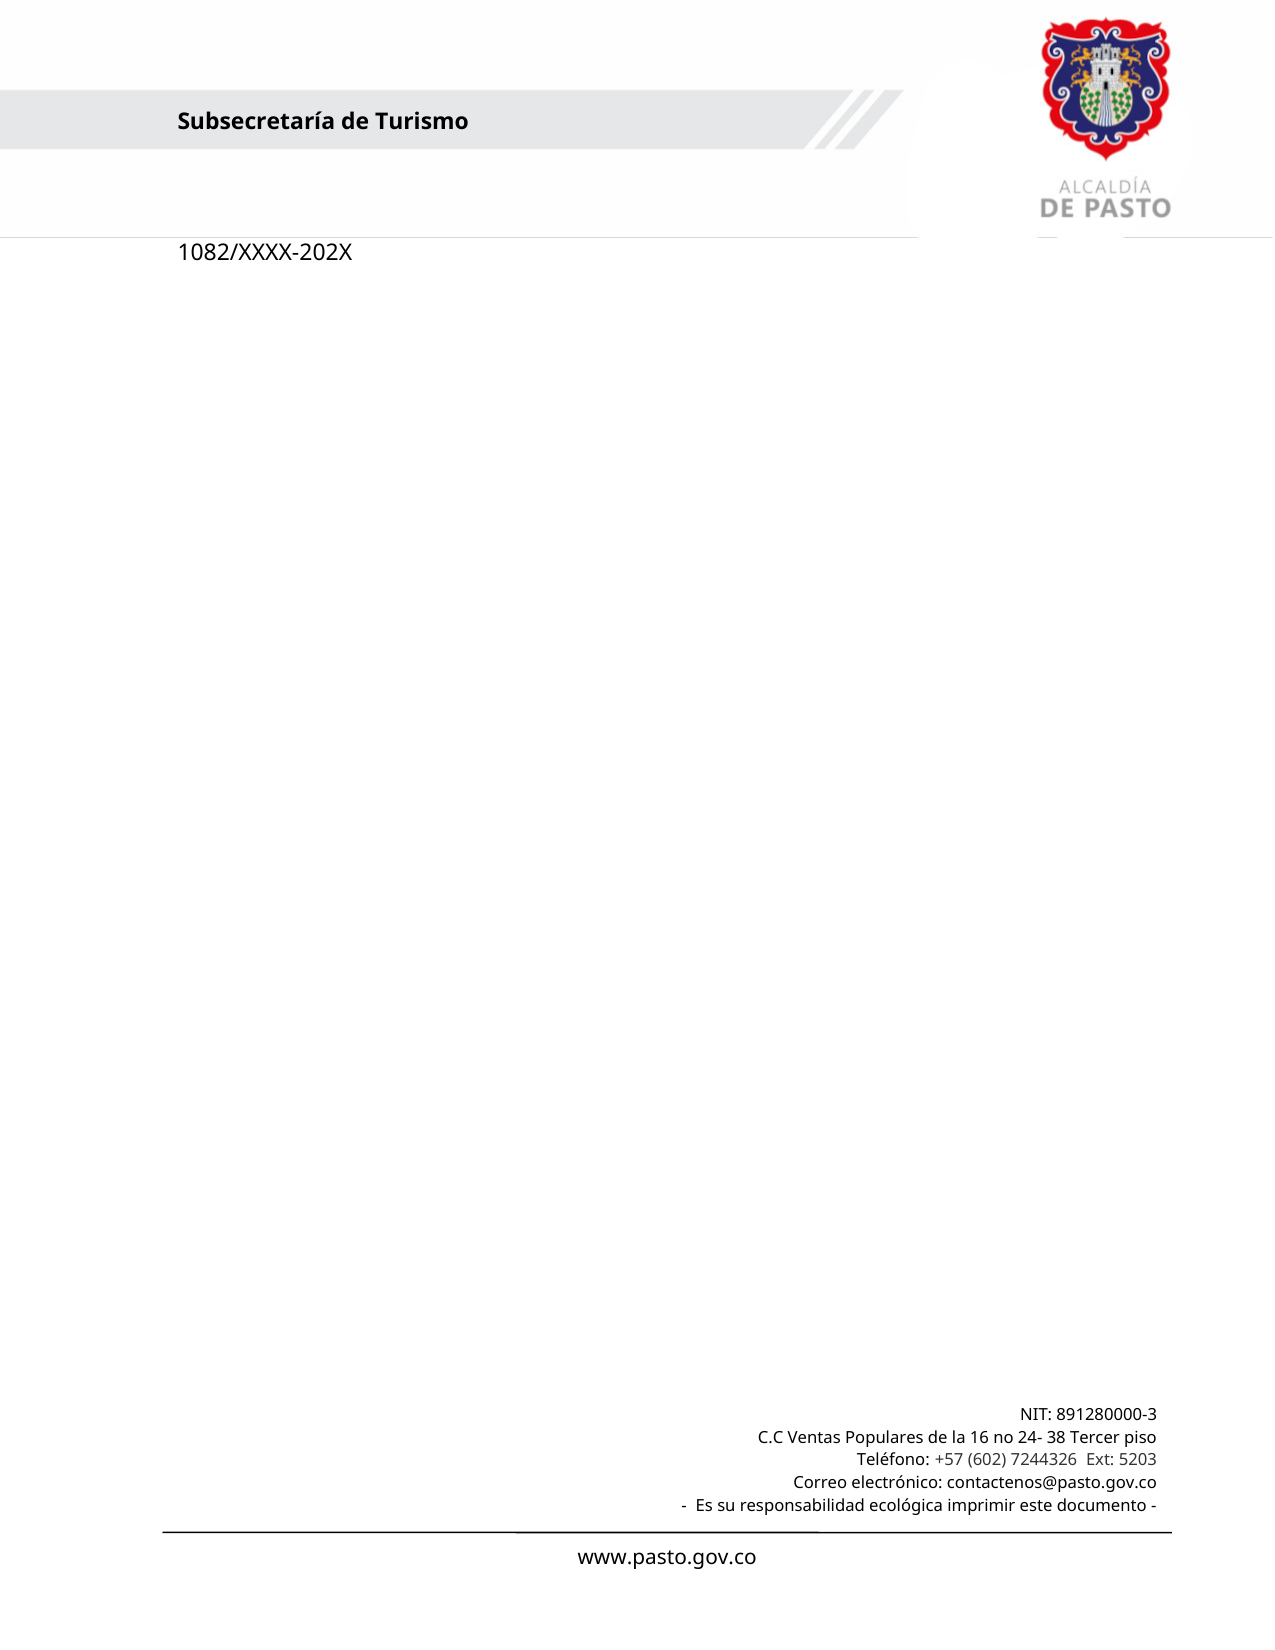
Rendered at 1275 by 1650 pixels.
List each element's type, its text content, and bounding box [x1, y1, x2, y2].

text 1082/XXXX-202X [177, 236, 1157, 267]
picture [0, 1, 1273, 238]
